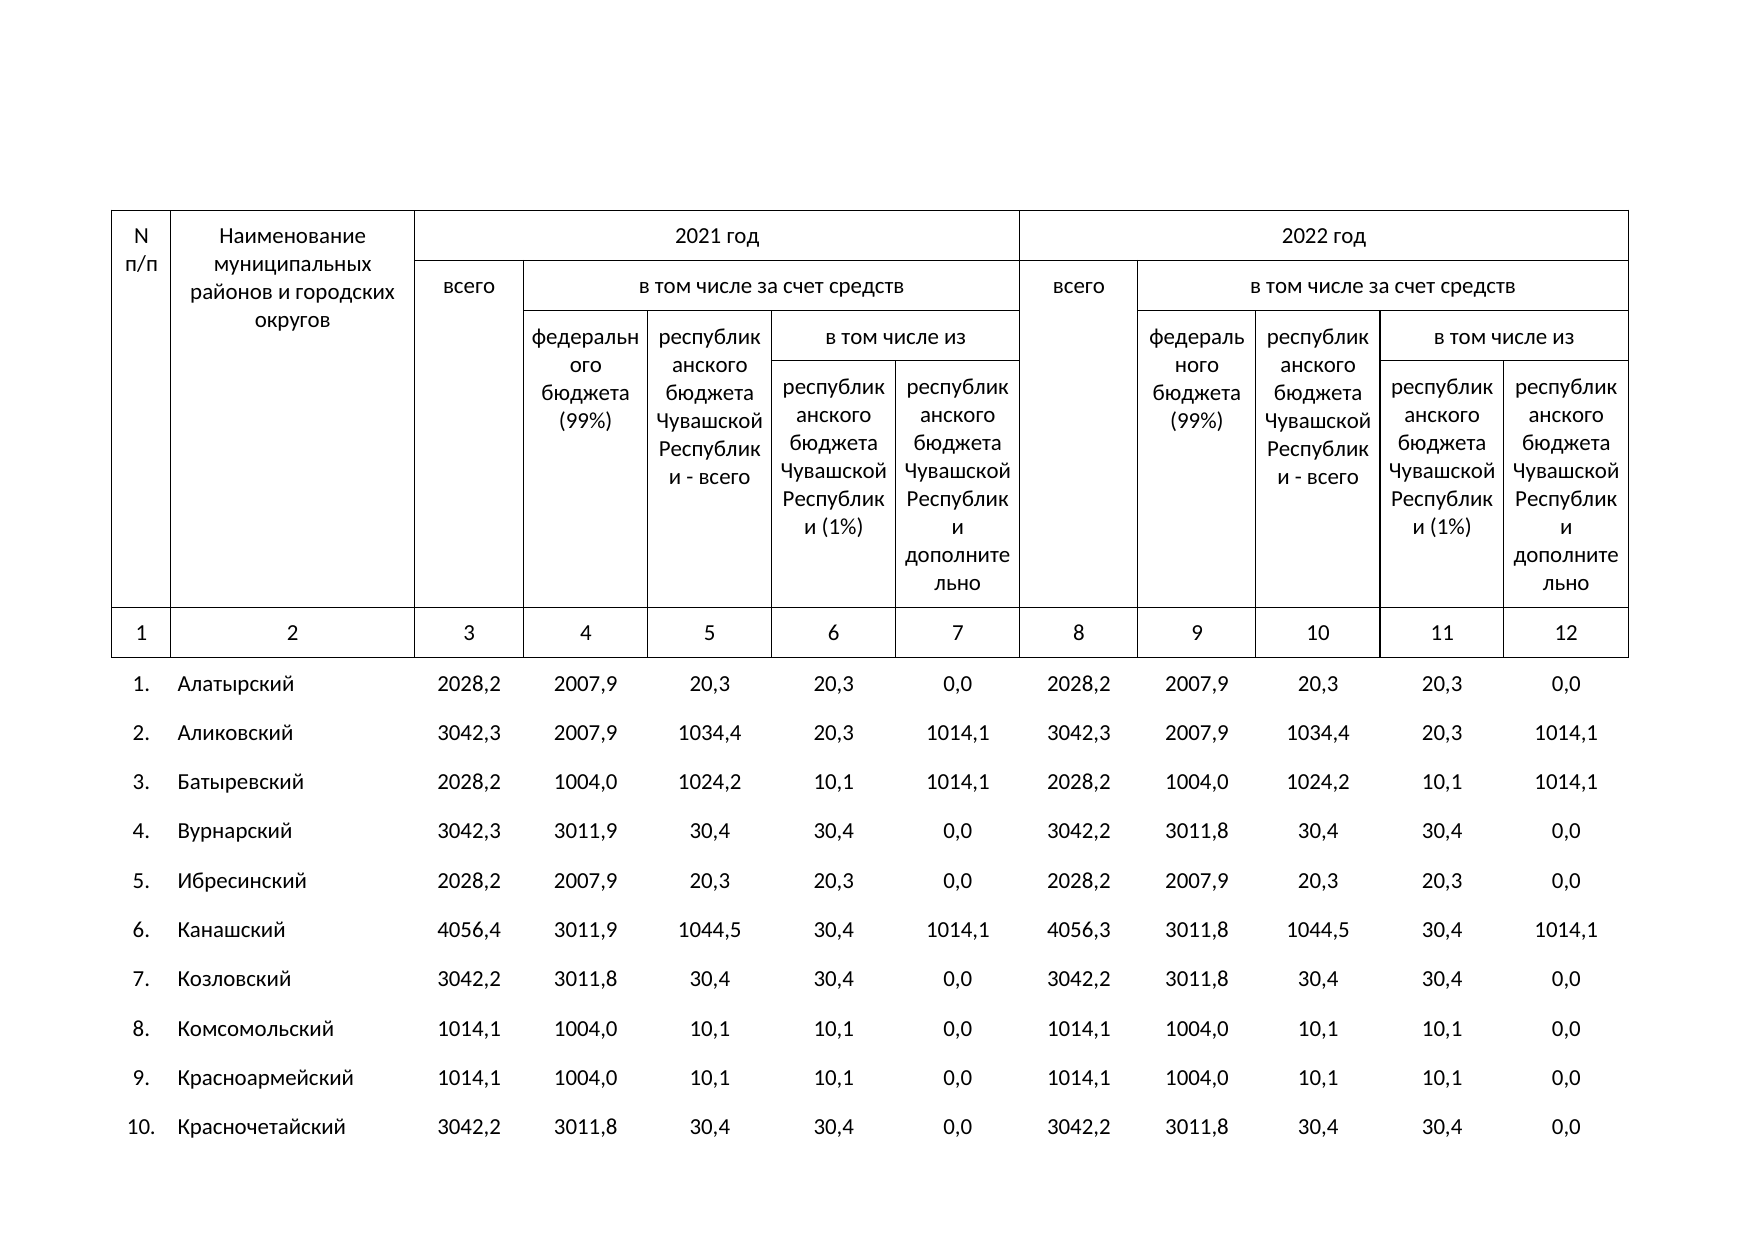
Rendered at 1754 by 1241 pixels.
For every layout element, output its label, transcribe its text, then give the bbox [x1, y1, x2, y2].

table_cell 20,3 [1380, 855, 1504, 904]
table_cell 0,0 [896, 1053, 1019, 1102]
table_cell 20,3 [772, 658, 896, 707]
table_cell 0,0 [1504, 658, 1628, 707]
table_cell 1014,1 [1504, 708, 1628, 757]
table_cell 4056,3 [1020, 905, 1138, 954]
table_cell 3011,8 [1138, 806, 1256, 855]
table_cell 20,3 [772, 855, 896, 904]
table_cell 30,4 [772, 905, 896, 954]
table_cell 10,1 [1380, 1003, 1504, 1052]
table_cell 6 [772, 608, 895, 657]
table_cell Аликовский [171, 708, 414, 757]
table_cell в том числе за счет средств [1138, 261, 1628, 310]
table_cell 30,4 [1380, 954, 1504, 1003]
table_cell 3042,2 [1020, 954, 1138, 1003]
table_cell 30,4 [772, 954, 896, 1003]
table_cell 30,4 [772, 1102, 896, 1151]
table_cell 2007,9 [1138, 855, 1256, 904]
table_cell Красноармейский [171, 1053, 414, 1102]
table_cell 3011,8 [524, 954, 647, 1003]
table_cell 1014,1 [896, 757, 1019, 806]
table_cell 0,0 [896, 855, 1019, 904]
table_cell 12 [1504, 608, 1628, 657]
table_cell 3042,2 [1020, 1102, 1138, 1151]
table_cell 0,0 [896, 658, 1019, 707]
table_cell 2028,2 [1020, 855, 1138, 904]
table_cell 3011,9 [524, 806, 647, 855]
table_cell Канашский [171, 905, 414, 954]
table_cell 30,4 [648, 1102, 772, 1151]
table_cell 3042,2 [414, 1102, 523, 1151]
table_cell 1044,5 [1256, 905, 1380, 954]
table_cell 30,4 [1256, 954, 1380, 1003]
table_cell 10. [112, 1102, 171, 1151]
table_cell республиканского бюджета Чувашской Республики - всего [648, 311, 771, 607]
table_cell 0,0 [896, 954, 1019, 1003]
table_cell республиканского бюджета Чувашской Республики дополнительно [896, 361, 1019, 607]
table_cell 7. [112, 954, 171, 1003]
table_cell 10,1 [1380, 1053, 1504, 1102]
table_cell Козловский [171, 954, 414, 1003]
table_cell 4. [112, 806, 171, 855]
table_cell 20,3 [648, 658, 772, 707]
table_cell всего [415, 261, 523, 607]
table_cell республиканского бюджета Чувашской Республики (1%) [1381, 361, 1503, 607]
table_header 2022 год [1020, 211, 1628, 260]
table_cell 30,4 [648, 954, 772, 1003]
table_cell 3. [112, 757, 171, 806]
table_cell 10,1 [1380, 757, 1504, 806]
table_cell 30,4 [772, 806, 896, 855]
table_cell 0,0 [896, 1102, 1019, 1151]
table_cell 8 [1020, 608, 1137, 657]
table_cell 1044,5 [648, 905, 772, 954]
table_header 2021 год [415, 211, 1019, 260]
table_cell 10,1 [772, 1053, 896, 1102]
table_cell 20,3 [772, 708, 896, 757]
table_cell 4056,4 [414, 905, 523, 954]
table_cell 3042,3 [1020, 708, 1138, 757]
table_cell 1004,0 [1138, 1053, 1256, 1102]
table_cell 5 [648, 608, 771, 657]
table_cell 0,0 [1504, 1053, 1628, 1102]
table_cell 10 [1256, 608, 1379, 657]
table_cell Алатырский [171, 658, 414, 707]
table_cell федерального бюджета (99%) [524, 311, 647, 607]
table_cell Комсомольский [171, 1003, 414, 1052]
table_cell 3011,8 [1138, 954, 1256, 1003]
table_cell 8. [112, 1003, 171, 1052]
table_cell 0,0 [1504, 806, 1628, 855]
table_cell 3 [415, 608, 523, 657]
table_cell 2028,2 [414, 757, 523, 806]
table_cell 1024,2 [648, 757, 772, 806]
table_cell 0,0 [1504, 855, 1628, 904]
table_cell 3011,8 [1138, 905, 1256, 954]
table_cell республиканского бюджета Чувашской Республики (1%) [772, 361, 895, 607]
table_cell 1034,4 [648, 708, 772, 757]
table_cell 3042,2 [1020, 806, 1138, 855]
table_cell республиканского бюджета Чувашской Республики - всего [1256, 311, 1379, 607]
table_cell Вурнарский [171, 806, 414, 855]
table_cell Красночетайский [171, 1102, 414, 1151]
table_cell в том числе за счет средств [524, 261, 1019, 310]
table_cell 0,0 [896, 1003, 1019, 1052]
table_cell 2007,9 [524, 658, 647, 707]
table_cell 3011,8 [1138, 1102, 1256, 1151]
table_cell Ибресинский [171, 855, 414, 904]
table_cell 20,3 [1380, 658, 1504, 707]
table_cell 7 [896, 608, 1019, 657]
table_cell 30,4 [648, 806, 772, 855]
table_cell 20,3 [648, 855, 772, 904]
table_cell 20,3 [1380, 708, 1504, 757]
table_cell 1004,0 [524, 1003, 647, 1052]
table_cell 1014,1 [414, 1053, 523, 1102]
table_cell 0,0 [896, 806, 1019, 855]
table_cell 30,4 [1256, 806, 1380, 855]
table_cell 1014,1 [1504, 757, 1628, 806]
table_cell 10,1 [648, 1003, 772, 1052]
table_cell 2028,2 [1020, 658, 1138, 707]
table_cell 10,1 [1256, 1053, 1380, 1102]
table_cell 1. [112, 658, 171, 707]
table_cell 4 [524, 608, 647, 657]
table_cell 10,1 [772, 757, 896, 806]
table_cell 1034,4 [1256, 708, 1380, 757]
table_cell 1014,1 [1504, 905, 1628, 954]
table_cell 1 [112, 608, 170, 657]
table_cell республиканского бюджета Чувашской Республики дополнительно [1504, 361, 1628, 607]
table_cell 0,0 [1504, 1003, 1628, 1052]
table_cell 1004,0 [524, 1053, 647, 1102]
table_cell 9. [112, 1053, 171, 1102]
table_cell 30,4 [1380, 1102, 1504, 1151]
table_cell 30,4 [1380, 806, 1504, 855]
table_cell 3011,9 [524, 905, 647, 954]
table_cell 10,1 [1256, 1003, 1380, 1052]
table_cell 0,0 [1504, 954, 1628, 1003]
table_cell 3011,8 [524, 1102, 647, 1151]
table_header N п/п [112, 211, 170, 607]
table_cell 2028,2 [1020, 757, 1138, 806]
table_cell 2028,2 [414, 658, 523, 707]
table_cell 30,4 [1256, 1102, 1380, 1151]
table_cell 2. [112, 708, 171, 757]
table_cell 1014,1 [1020, 1003, 1138, 1052]
table_cell 11 [1381, 608, 1503, 657]
table_cell 3042,2 [414, 954, 523, 1003]
table_cell Батыревский [171, 757, 414, 806]
table_cell 2007,9 [524, 708, 647, 757]
table_cell 1004,0 [1138, 1003, 1256, 1052]
table_cell в том числе из [772, 311, 1019, 360]
table_cell 20,3 [1256, 855, 1380, 904]
table_cell 1004,0 [524, 757, 647, 806]
table_cell 2007,9 [1138, 658, 1256, 707]
table_cell 1014,1 [896, 905, 1019, 954]
table_cell 1004,0 [1138, 757, 1256, 806]
table_cell 3042,3 [414, 806, 523, 855]
table_cell 9 [1138, 608, 1255, 657]
table_header Наименование муниципальных районов и городских округов [171, 211, 414, 607]
table_cell федерального бюджета (99%) [1138, 311, 1255, 607]
table_cell в том числе из [1381, 311, 1628, 360]
table_cell 1014,1 [414, 1003, 523, 1052]
table_cell 0,0 [1504, 1102, 1628, 1151]
table_cell 2 [171, 608, 414, 657]
table_cell 3042,3 [414, 708, 523, 757]
table_cell 2028,2 [414, 855, 523, 904]
table_cell 10,1 [772, 1003, 896, 1052]
table_cell 10,1 [648, 1053, 772, 1102]
table_cell 1014,1 [896, 708, 1019, 757]
table_cell 1024,2 [1256, 757, 1380, 806]
table_cell 20,3 [1256, 658, 1380, 707]
table_cell 1014,1 [1020, 1053, 1138, 1102]
table_cell 5. [112, 855, 171, 904]
table_cell 30,4 [1380, 905, 1504, 954]
table_cell всего [1020, 261, 1137, 607]
table_cell 2007,9 [524, 855, 647, 904]
table_cell 2007,9 [1138, 708, 1256, 757]
table_cell 6. [112, 905, 171, 954]
